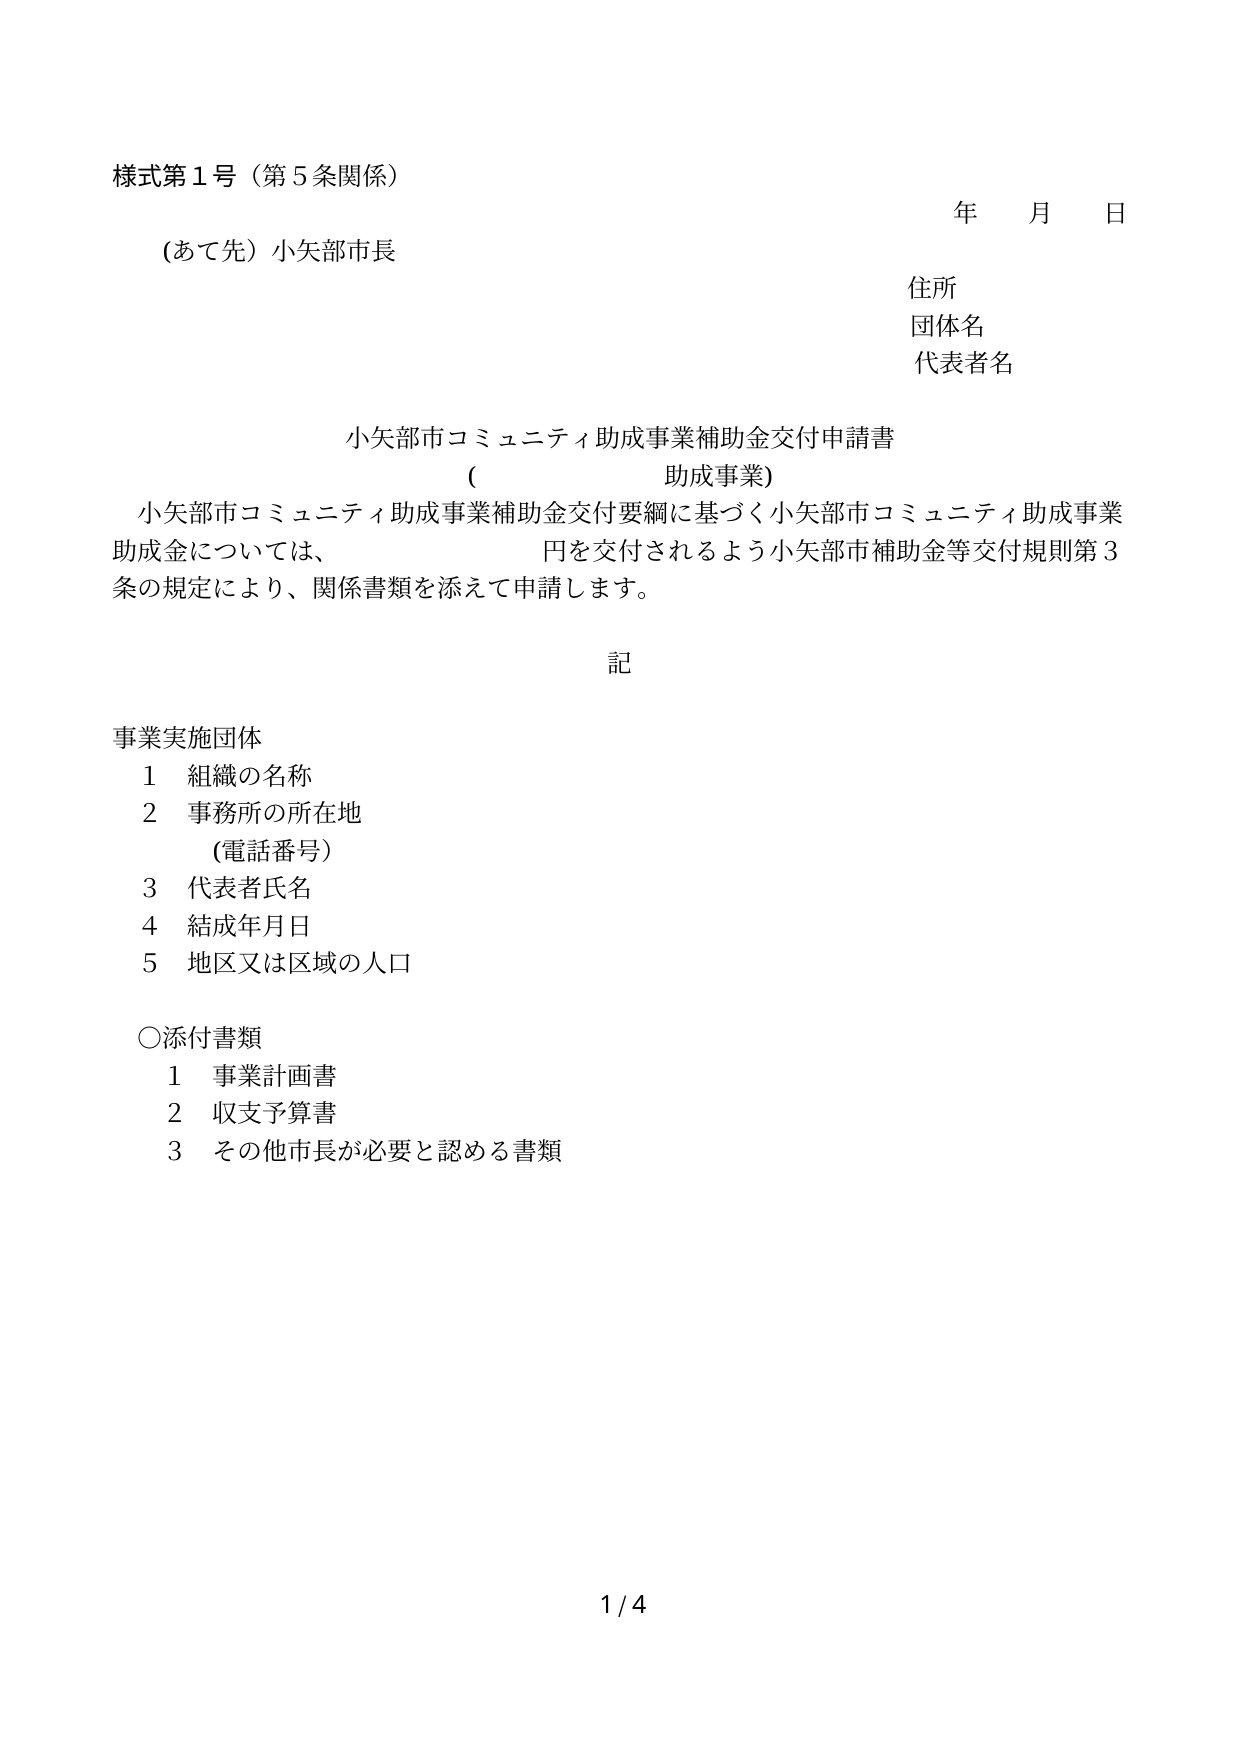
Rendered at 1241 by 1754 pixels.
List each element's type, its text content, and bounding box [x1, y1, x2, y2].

text 代表者名 [112, 343, 1014, 381]
text ２ 事務所の所在地 [112, 793, 1128, 831]
text 様式第１号（第５条関係） [112, 156, 1128, 193]
text 住所 [112, 268, 957, 306]
text (あて先）小矢部市長 [112, 231, 1128, 268]
text 記 [112, 643, 1128, 681]
text ３ 代表者氏名 [112, 868, 1128, 906]
text ３ その他市長が必要と認める書類１．事業実施主体の説明 [112, 1131, 1128, 1168]
text ４ 結成年月日 [112, 906, 1128, 943]
text ( 助成事業) [112, 456, 1128, 493]
text 団体名 [112, 306, 985, 343]
text (電話番号） [112, 831, 1128, 868]
text ５ 地区又は区域の人口 [112, 943, 1128, 981]
text 小矢部市コミュニティ助成事業補助金交付要綱に基づく小矢部市コミュニティ助成事業助成金については、 円を交付されるよう小矢部市補助金等交付規則第３条の規定により、関係書類を添えて申請します。 [112, 493, 1128, 606]
text １ 組織の名称 [112, 756, 1128, 793]
text 年 月 日 [112, 193, 1128, 231]
text ２ 収支予算書 [112, 1093, 1128, 1131]
text ○添付書類 [112, 1018, 1128, 1056]
text 小矢部市コミュニティ助成事業補助金交付申請書 [112, 418, 1128, 456]
text 事業実施団体 [112, 718, 1128, 756]
text １ 事業計画書 [112, 1056, 1128, 1093]
